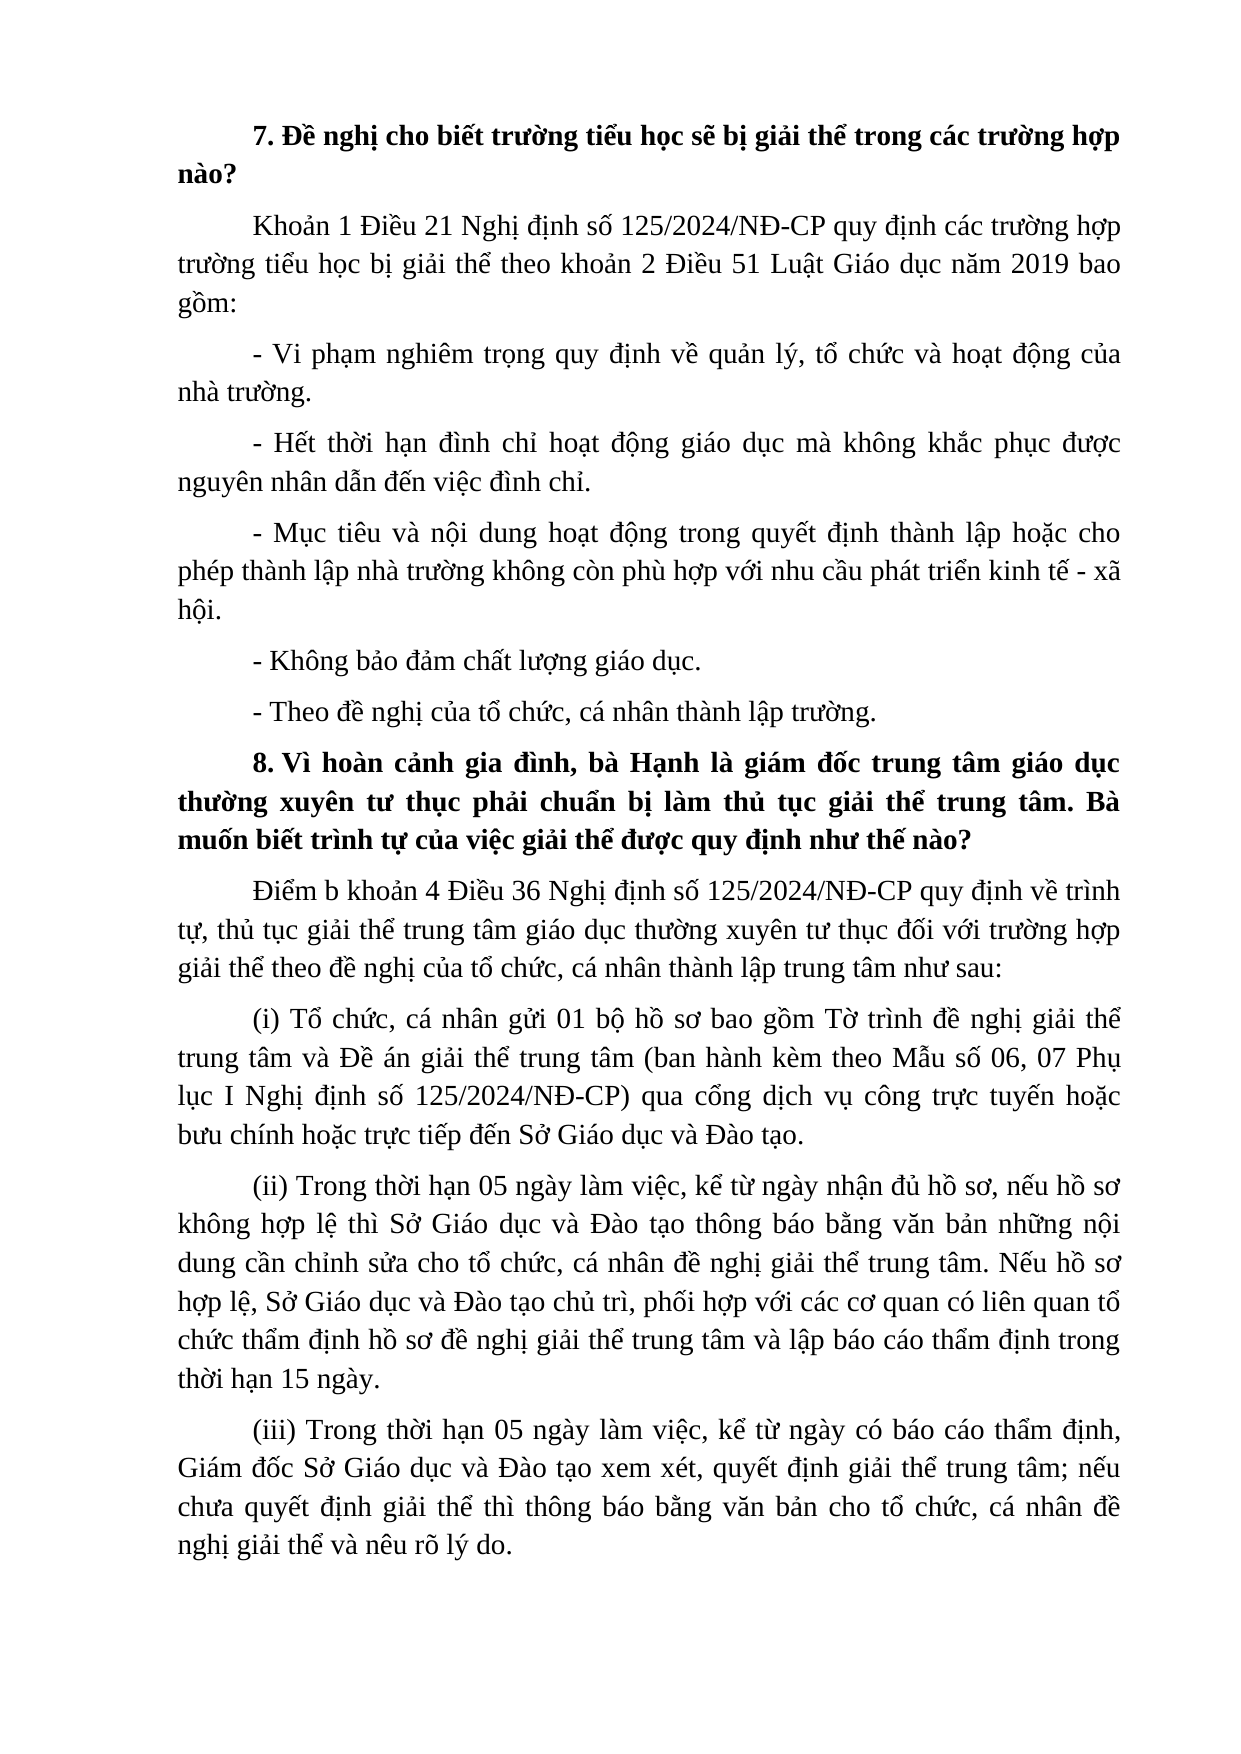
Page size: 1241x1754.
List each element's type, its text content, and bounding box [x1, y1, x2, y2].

text (iii) Trong thời hạn 05 ngày làm việc, kể từ ngày có báo cáo thẩm định, Giám đốc Sở Giáo dục và Đào tạo xem xét, quyết định giải thể trung tâm; nếu chưa quyết định giải thể thì thông báo bằng văn bản cho tổ chức, cá nhân đề nghị giải thể và nêu rõ lý do. [177, 1412, 1122, 1561]
text Khoản 1 Điều 21 Nghị định số 125/2024/NĐ-CP quy định các trường hợp trường tiểu học bị giải thể theo khoản 2 Điều 51 Luật Giáo dục năm 2019 bao gồm: [177, 208, 1122, 318]
text - Hết thời hạn đình chỉ hoạt động giáo dục mà không khắc phục được nguyên nhân dẫn đến việc đình chỉ. [177, 425, 1122, 497]
list Đề nghị cho biết trường tiểu học sẽ bị giải thể trong các trường hợp nào? [177, 118, 1122, 190]
text Điểm b khoản 4 Điều 36 Nghị định số 125/2024/NĐ-CP quy định về trình tự, thủ tục giải thể trung tâm giáo dục thường xuyên tư thục đối với trường hợp giải thể theo đề nghị của tổ chức, cá nhân thành lập trung tâm như sau: [177, 873, 1122, 984]
text - Không bảo đảm chất lượng giáo dục. [177, 643, 1122, 677]
text (i) Tổ chức, cá nhân gửi 01 bộ hồ sơ bao gồm Tờ trình đề nghị giải thể trung tâm và Đề án giải thể trung tâm (ban hành kèm theo Mẫu số 06, 07 Phụ lục I Nghị định số 125/2024/NĐ-CP) qua cổng dịch vụ công trực tuyến hoặc bưu chính hoặc trực tiếp đến Sở Giáo dục và Đào tạo. [177, 1001, 1122, 1151]
text - Mục tiêu và nội dung hoạt động trong quyết định thành lập hoặc cho phép thành lập nhà trường không còn phù hợp với nhu cầu phát triển kinh tế - xã hội. [177, 515, 1122, 626]
text - Vi phạm nghiêm trọng quy định về quản lý, tổ chức và hoạt động của nhà trường. [177, 336, 1122, 408]
text - Theo đề nghị của tổ chức, cá nhân thành lập trường. [177, 694, 1122, 728]
list Vì hoàn cảnh gia đình, bà Hạnh là giám đốc trung tâm giáo dục thường xuyên tư thục phải chuẩn bị làm thủ tục giải thể trung tâm. Bà muốn biết trình tự của việc giải thể được quy định như thế nào? [177, 745, 1122, 856]
text (ii) Trong thời hạn 05 ngày làm việc, kể từ ngày nhận đủ hồ sơ, nếu hồ sơ không hợp lệ thì Sở Giáo dục và Đào tạo thông báo bằng văn bản những nội dung cần chỉnh sửa cho tổ chức, cá nhân đề nghị giải thể trung tâm. Nếu hồ sơ hợp lệ, Sở Giáo dục và Đào tạo chủ trì, phối hợp với các cơ quan có liên quan tổ chức thẩm định hồ sơ đề nghị giải thể trung tâm và lập báo cáo thẩm định trong thời hạn 15 ngày. [177, 1168, 1122, 1394]
